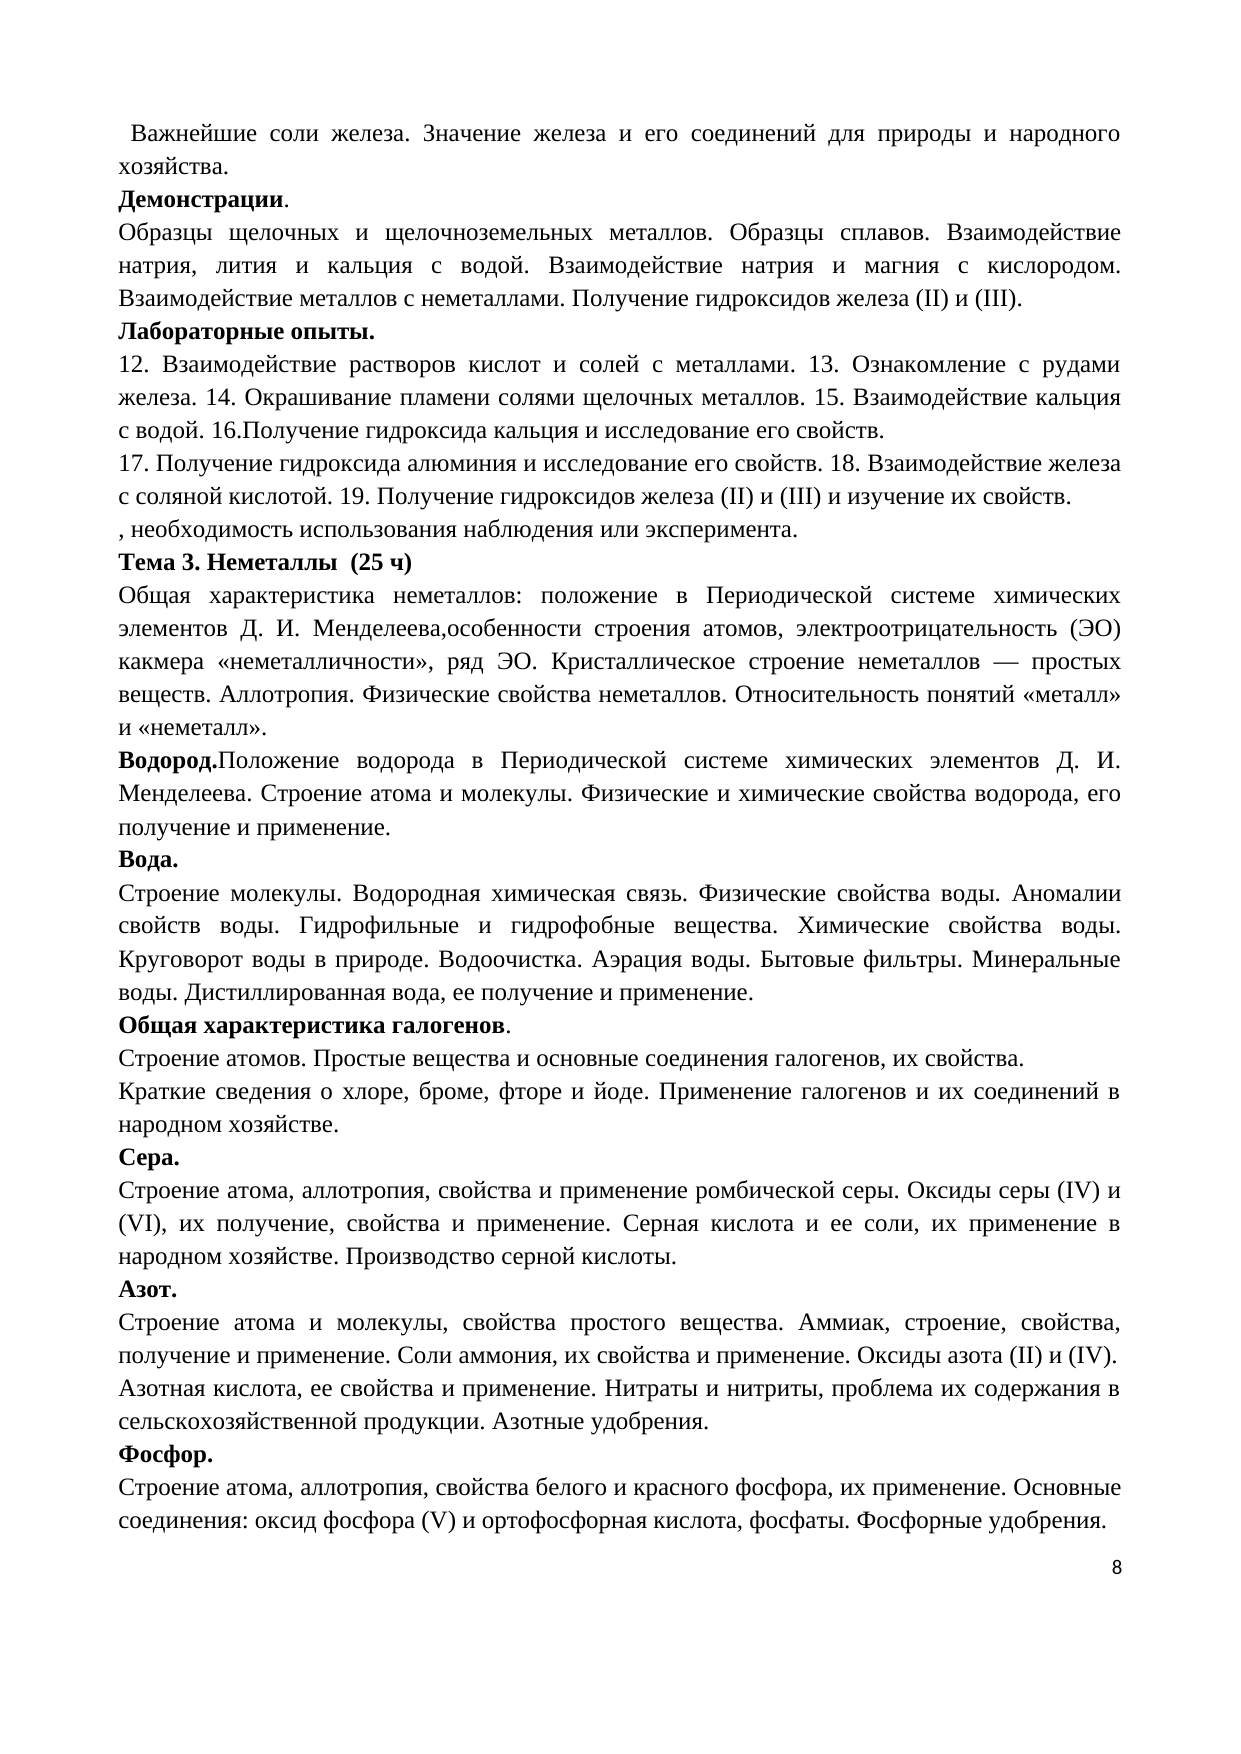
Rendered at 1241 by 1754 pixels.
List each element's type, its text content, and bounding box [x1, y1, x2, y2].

text Общая характеристика галогенов. [118, 1010, 1122, 1038]
text Строение молекулы. Водородная химическая связь. Физические свойства воды. Аномалии свойств воды. Гидрофильные и гидрофобные вещества. Химические свойства воды. Круговорот воды в природе. Водоочистка. Аэрация воды. Бытовые фильтры. Минеральные воды. Дистиллированная вода, ее получение и применение. [118, 878, 1122, 1005]
text Демонстрации. [118, 184, 1122, 213]
text Строение атома, аллотропия, свойства и применение ромбической серы. Оксиды серы (IV) и (VI), их получение, свойства и применение. Серная кислота и ее соли, их применение в народном хозяйстве. Производство серной кислоты. [118, 1175, 1122, 1269]
text Азот. [118, 1274, 1122, 1303]
text Строение атома, аллотропия, свойства белого и красного фосфора, их применение. Основные соединения: оксид фосфора (V) и ортофосфорная кислота, фосфаты. Фосфорные удобрения. [118, 1472, 1122, 1534]
text Образцы щелочных и щелочноземельных металлов. Образцы сплавов. Взаимодействие натрия, лития и кальция с водой. Взаимодействие натрия и магния с кислородом. Взаимодействие металлов с неметаллами. Получение гидроксидов железа (II) и (III). [118, 217, 1122, 312]
text Вода. [118, 844, 1122, 873]
text Важнейшие соли железа. Значение железа и его соединений для природы и народного хозяйства. [118, 118, 1122, 180]
text Водород.Положение водорода в Периодической системе химических элементов Д. И. Менделеева. Строение атома и молекулы. Физические и химические свойства водорода, его получение и применение. [118, 746, 1122, 840]
text Сера. [118, 1142, 1122, 1171]
text Строение атома и молекулы, свойства простого вещества. Аммиак, строение, свойства, получение и применение. Соли аммония, их свойства и применение. Оксиды азота (II) и (IV). [118, 1307, 1122, 1369]
text , необходимость использования наблюдения или эксперимента. [118, 514, 1122, 543]
text 12. Взаимодействие растворов кислот и солей с металлами. 13. Ознакомление с рудами железа. 14. Окрашивание пламени солями щелочных металлов. 15. Взаимодействие кальция с водой. 16.Получение гидроксида кальция и исследование его свойств. [118, 349, 1122, 444]
text Фосфор. [118, 1439, 1122, 1468]
text Лабораторные опыты. [118, 316, 1122, 345]
text Краткие сведения о хлоре, броме, фторе и йоде. Применение галогенов и их соединений в народном хозяйстве. [118, 1076, 1122, 1137]
text Азотная кислота, ее свойства и применение. Нитраты и нитриты, проблема их содержания в сельскохозяйственной продукции. Азотные удобрения. [118, 1373, 1122, 1435]
text 17. Получение гидроксида алюминия и исследование его свойств. 18. Взаимодействие железа с соляной кислотой. 19. Получение гидроксидов железа (II) и (III) и изучение их свойств. [118, 448, 1122, 510]
text Строение атомов. Простые вещества и основные соединения галогенов, их свойства. [118, 1043, 1122, 1071]
text Общая характеристика неметаллов: положение в Периодической системе химических элементов Д. И. Менделеева,особенности строения атомов, электроотрицательность (ЭО) какмера «неметалличности», ряд ЭО. Кристаллическое строение неметаллов — простых веществ. Аллотропия. Физические свойства неметаллов. Относительность понятий «металл» и «неметалл». [118, 580, 1122, 741]
text Тема 3. Неметаллы (25 ч) [118, 547, 1122, 576]
